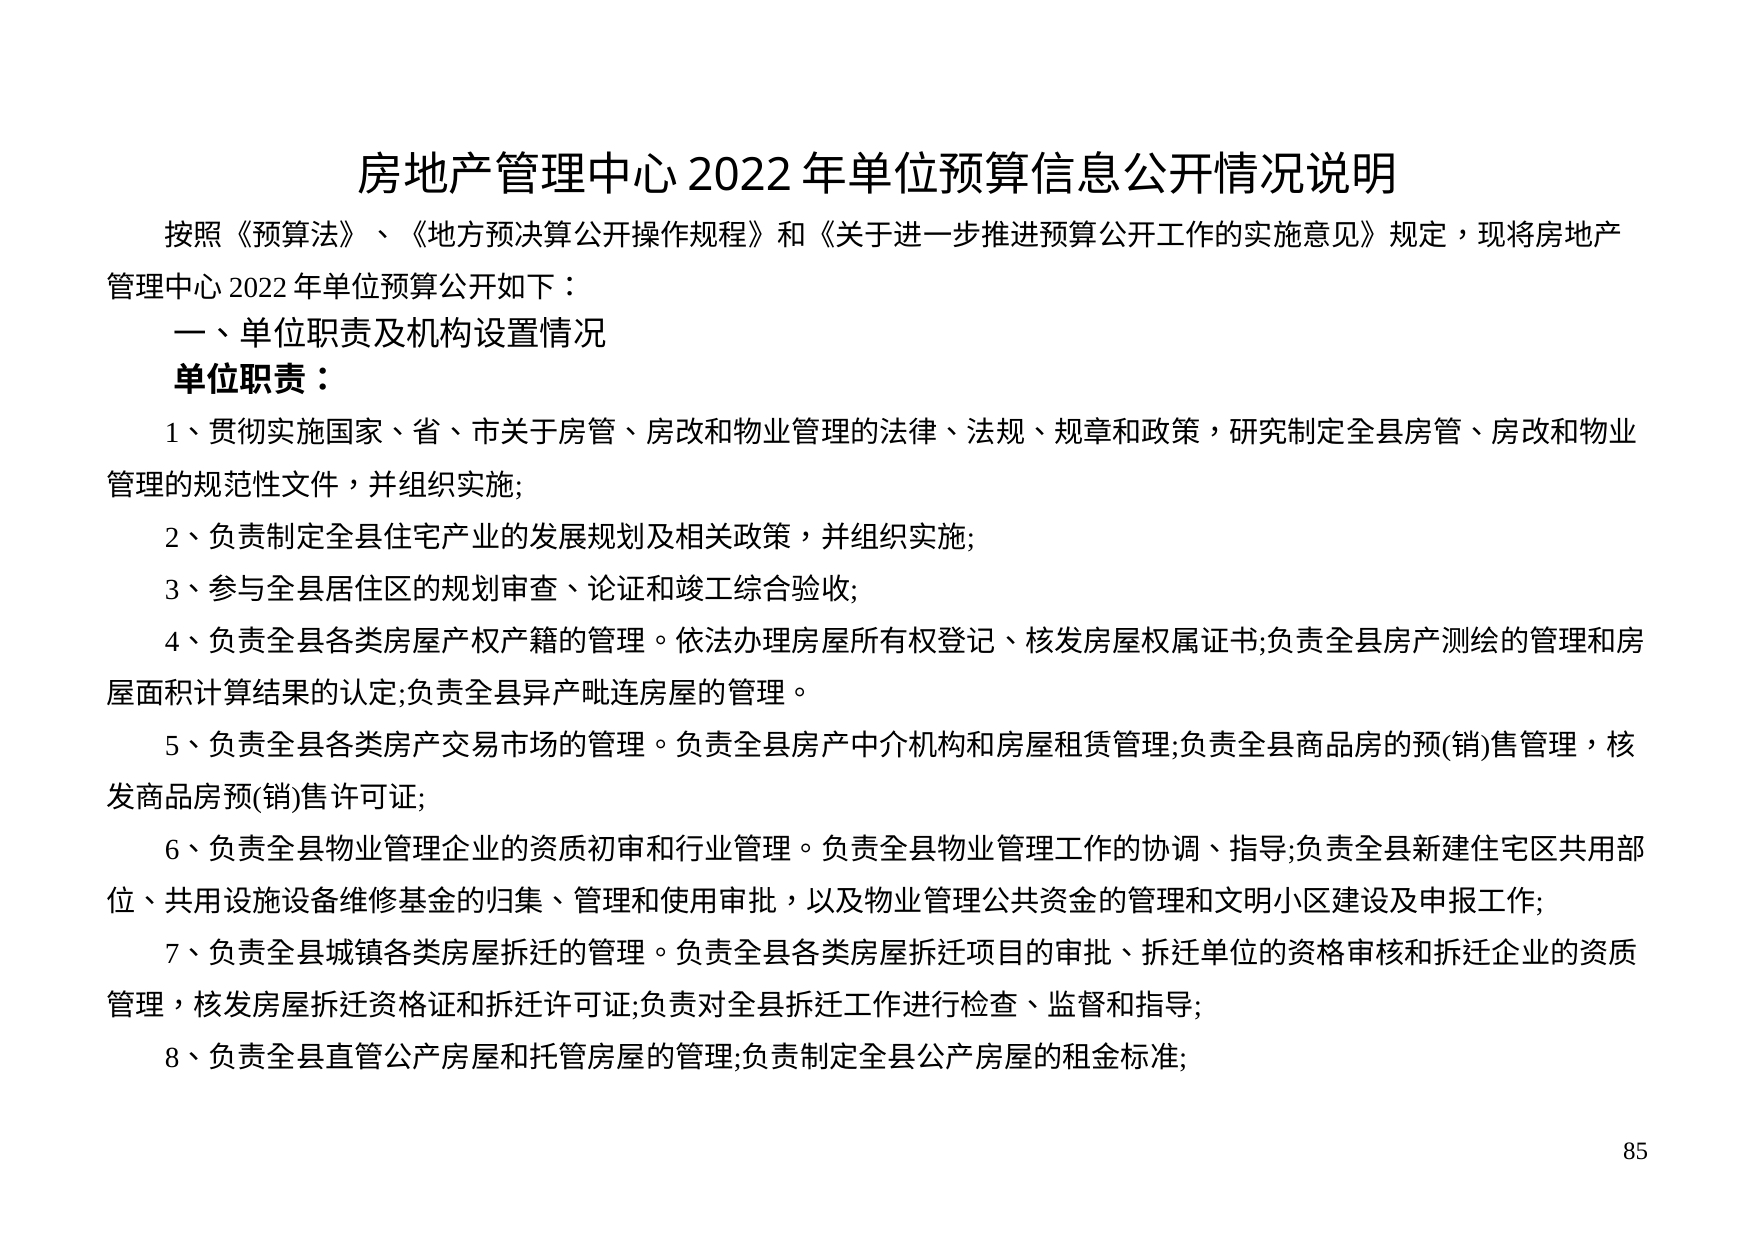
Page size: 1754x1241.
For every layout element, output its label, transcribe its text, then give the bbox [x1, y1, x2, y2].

text 4、负责全县各类房屋产权产籍的管理。依法办理房屋所有权登记、核发房屋权属证书;负责全县房产测绘的管理和房屋面积计算结果的认定;负责全县异产毗连房屋的管理。 [106, 609, 1648, 714]
text 5、负责全县各类房产交易市场的管理。负责全县房产中介机构和房屋租赁管理;负责全县商品房的预(销)售管理，核发商品房预(销)售许可证; [106, 714, 1648, 818]
text 2、负责制定全县住宅产业的发展规划及相关政策，并组织实施; [106, 505, 1648, 557]
text 3、参与全县居住区的规划审查、论证和竣工综合验收; [106, 557, 1648, 609]
text 1、贯彻实施国家、省、市关于房管、房改和物业管理的法律、法规、规章和政策，研究制定全县房管、房改和物业管理的规范性文件，并组织实施; [106, 401, 1648, 505]
text 按照《预算法》、《地方预决算公开操作规程》和《关于进一步推进预算公开工作的实施意见》规定，现将房地产管理中心2022年单位预算公开如下： [106, 204, 1648, 308]
text 一、单位职责及机构设置情况 [106, 309, 1648, 355]
text 7、负责全县城镇各类房屋拆迁的管理。负责全县各类房屋拆迁项目的审批、拆迁单位的资格审核和拆迁企业的资质管理，核发房屋拆迁资格证和拆迁许可证;负责对全县拆迁工作进行检查、监督和指导; [106, 922, 1648, 1026]
text 房地产管理中心2022年单位预算信息公开情况说明 [106, 142, 1648, 204]
text 8、负责全县直管公产房屋和托管房屋的管理;负责制定全县公产房屋的租金标准; [106, 1026, 1648, 1078]
text 单位职责： [106, 356, 1648, 401]
text 6、负责全县物业管理企业的资质初审和行业管理。负责全县物业管理工作的协调、指导;负责全县新建住宅区共用部位、共用设施设备维修基金的归集、管理和使用审批，以及物业管理公共资金的管理和文明小区建设及申报工作; [106, 818, 1648, 922]
